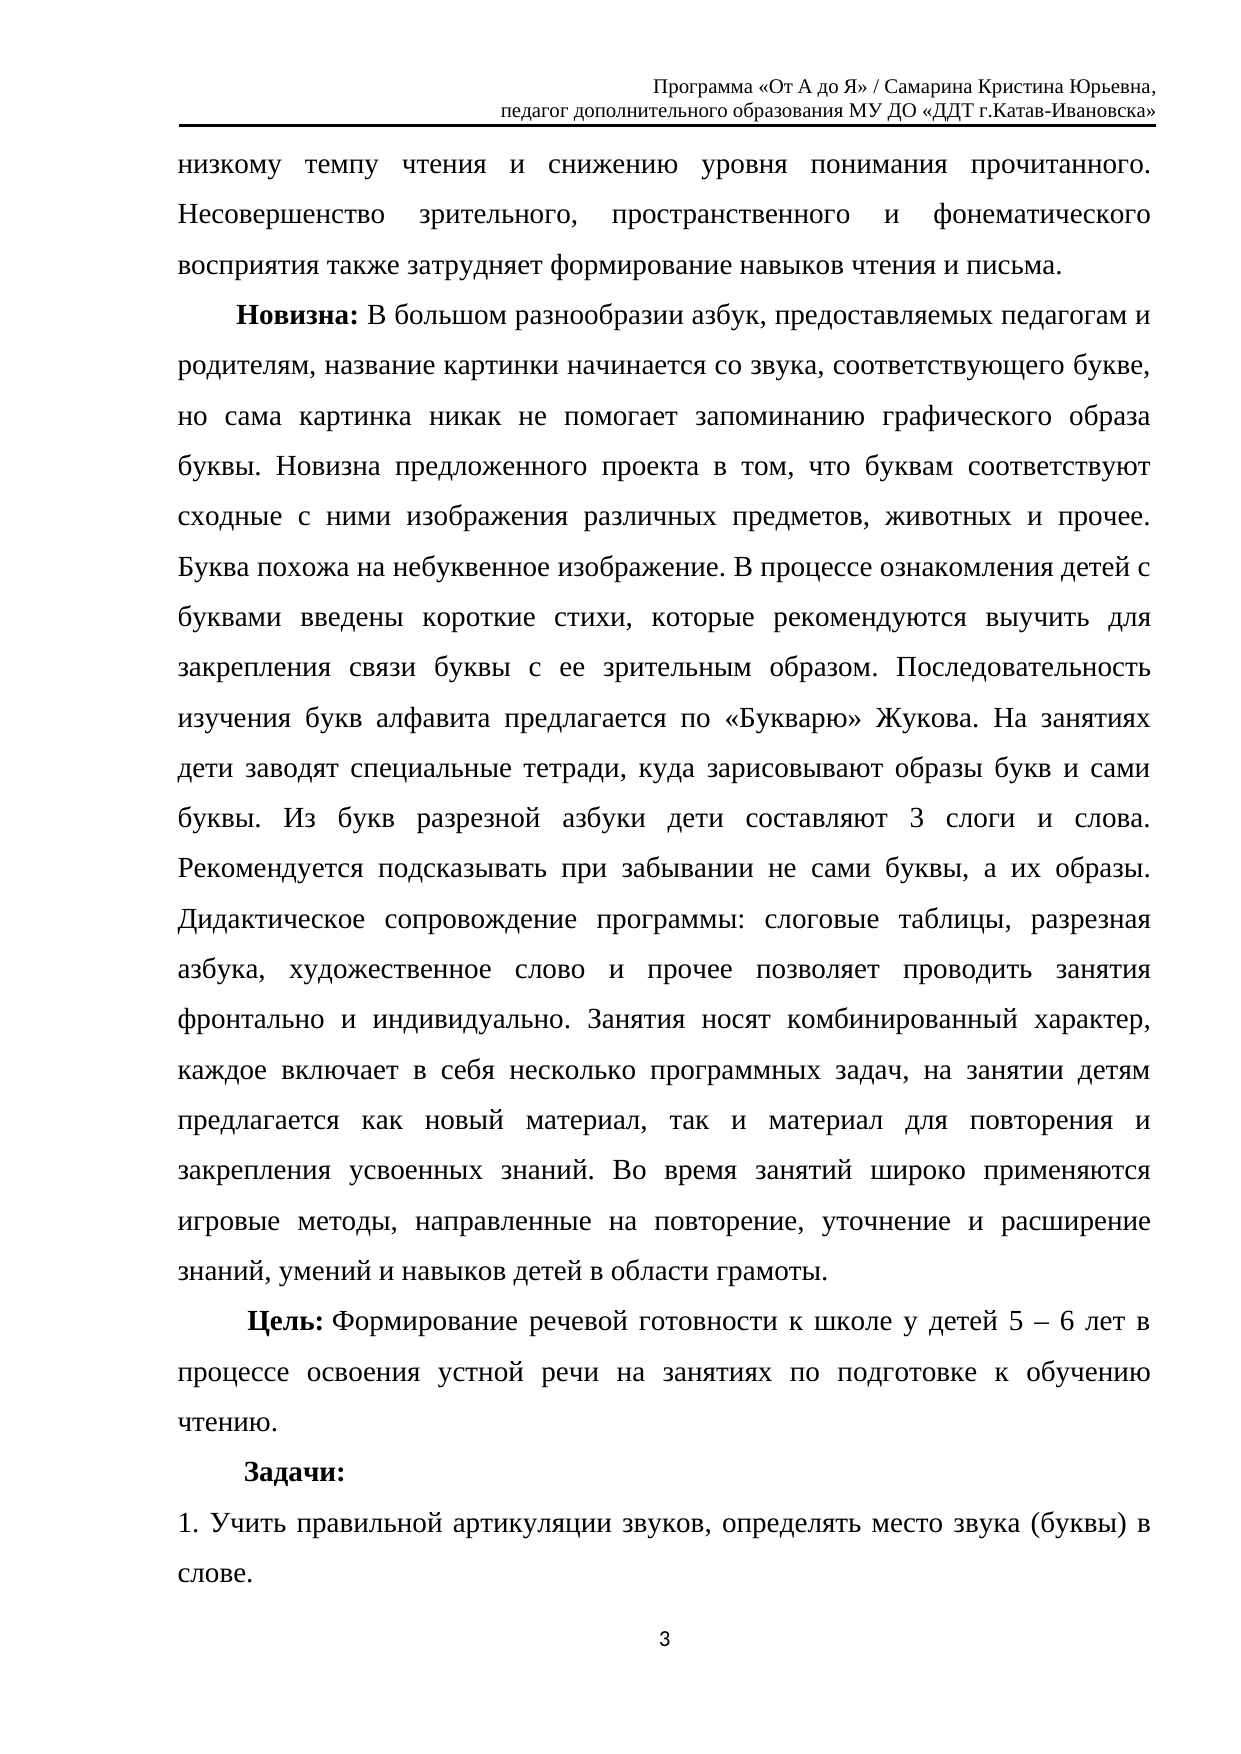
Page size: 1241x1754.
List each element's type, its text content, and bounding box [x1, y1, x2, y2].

text Новизна: В большом разнообразии азбук, предоставляемых педагогам и родителям, название картинки начинается со звука, соответствующего букве, но сама картинка никак не помогает запоминанию графического образа буквы. Новизна предложенного проекта в том, что буквам соответствуют сходные с ними изображения различных предметов, животных и прочее. Буква похожа на небуквенное изображение. В процессе ознакомления детей с буквами введены короткие стихи, которые рекомендуются выучить для закрепления связи буквы с ее зрительным образом. Последовательность изучения букв алфавита предлагается по «Букварю» Жукова. На занятиях дети заводят специальные тетради, куда зарисовывают образы букв и сами буквы. Из букв разрезной азбуки дети составляют 3 слоги и слова. Рекомендуется подсказывать при забывании не сами буквы, а их образы. Дидактическое сопровождение программы: слоговые таблицы, разрезная азбука, художественное слово и прочее позволяет проводить занятия фронтально и индивидуально. Занятия носят комбинированный характер, каждое включает в себя несколько программных задач, на занятии детям предлагается как новый материал, так и материал для повторения и закрепления усвоенных знаний. Во время занятий широко применяются игровые методы, направленные на повторение, уточнение и расширение знаний, умений и навыков детей в области грамоты. [177, 297, 1152, 1287]
text Задачи: [177, 1454, 1152, 1488]
text Цель: Формирование речевой готовности к школе у детей 5 – 6 лет в процессе освоения устной речи на занятиях по подготовке к обучению чтению. [177, 1303, 1152, 1438]
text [177, 146, 1152, 280]
text 1. Учить правильной артикуляции звуков, определять место звука (буквы) в слове. [177, 1505, 1152, 1588]
